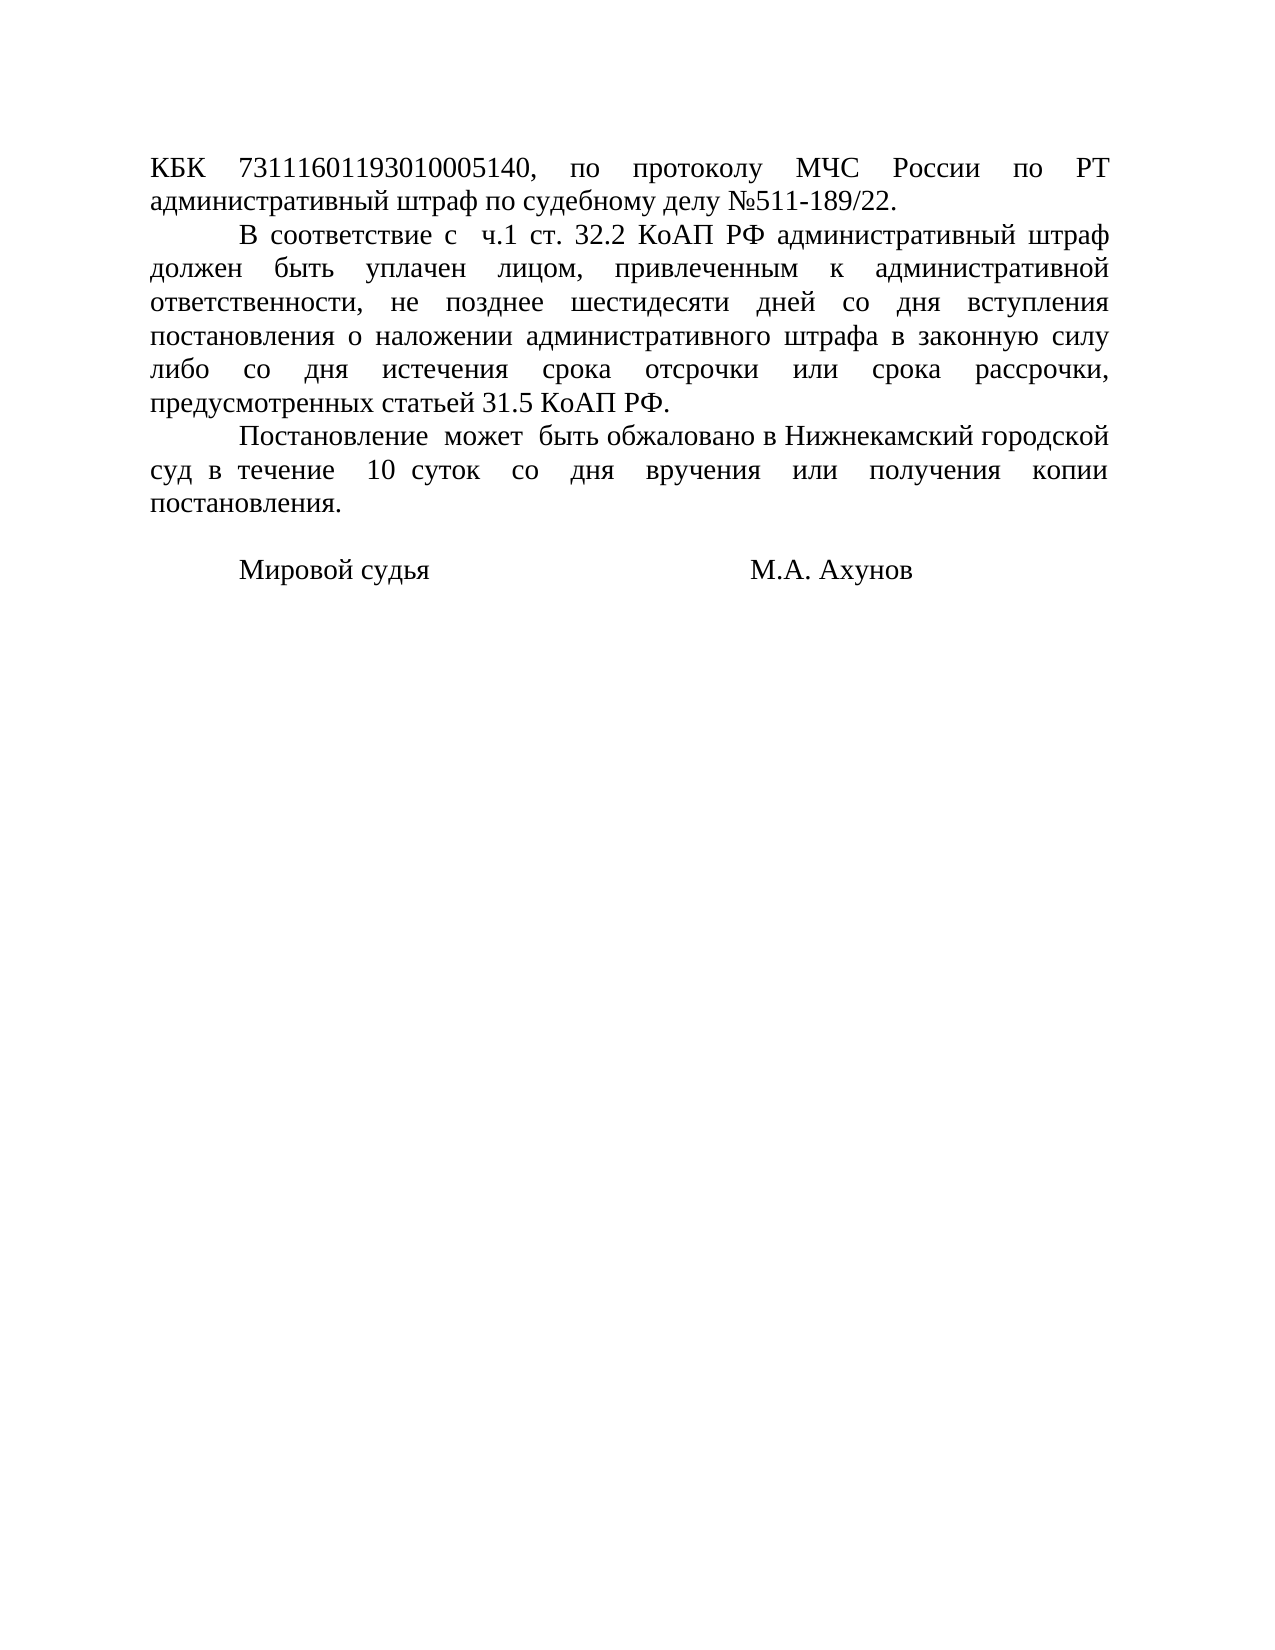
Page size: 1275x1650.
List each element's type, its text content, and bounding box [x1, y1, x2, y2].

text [150, 150, 1110, 217]
text Мировой судья М.А. Ахунов [150, 552, 1110, 586]
text Постановление может быть обжаловано в Нижнекамский городской суд в течение 10 суток со дня вручения или получения копии постановления. [150, 418, 1110, 519]
text В соответствие с ч.1 ст. 32.2 КоАП РФ административный штраф должен быть уплачен лицом, привлеченным к административной ответственности, не позднее шестидесяти дней со дня вступления постановления о наложении административного штрафа в законную силу либо со дня истечения срока отсрочки или срока рассрочки, предусмотренных статьей 31.5 КоАП РФ. [150, 217, 1110, 418]
